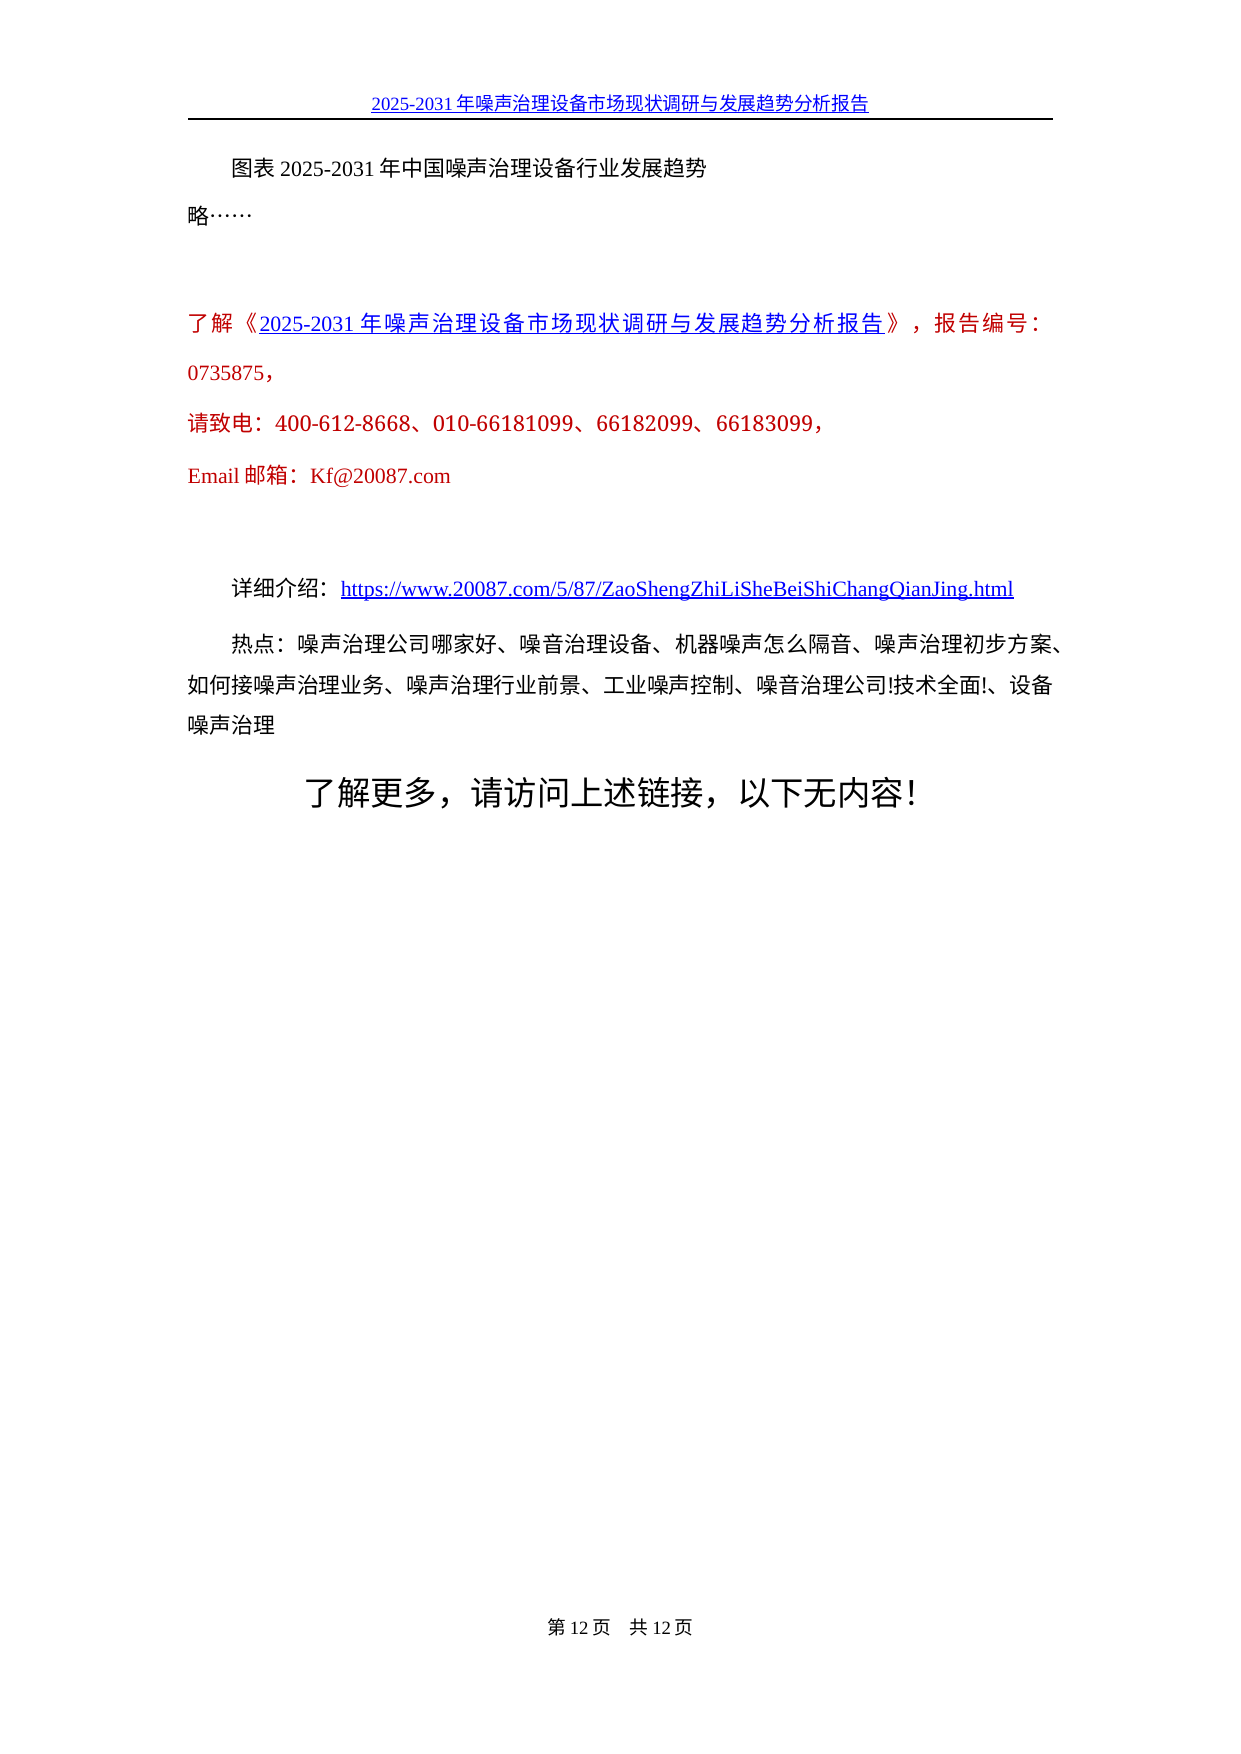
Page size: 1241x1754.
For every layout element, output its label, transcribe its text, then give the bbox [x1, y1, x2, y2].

title 了解更多，请访问上述链接，以下无内容！ [187, 758, 1053, 823]
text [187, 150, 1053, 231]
text Email邮箱：Kf@20087.com [187, 457, 1053, 490]
text 了解《2025-2031年噪声治理设备市场现状调研与发展趋势分析报告》，报告编号：0735875， [187, 305, 1053, 387]
text 详细介绍：https://www.20087.com/5/87/ZaoShengZhiLiSheBeiShiChangQianJing.html [187, 570, 1053, 603]
text 热点：噪声治理公司哪家好、噪音治理设备、机器噪声怎么隔音、噪声治理初步方案、如何接噪声治理业务、噪声治理行业前景、工业噪声控制、噪音治理公司!技术全面!、设备噪声治理 [187, 627, 1053, 741]
text 请致电：400-612-8668、010-66181099、66182099、66183099， [187, 406, 1053, 438]
